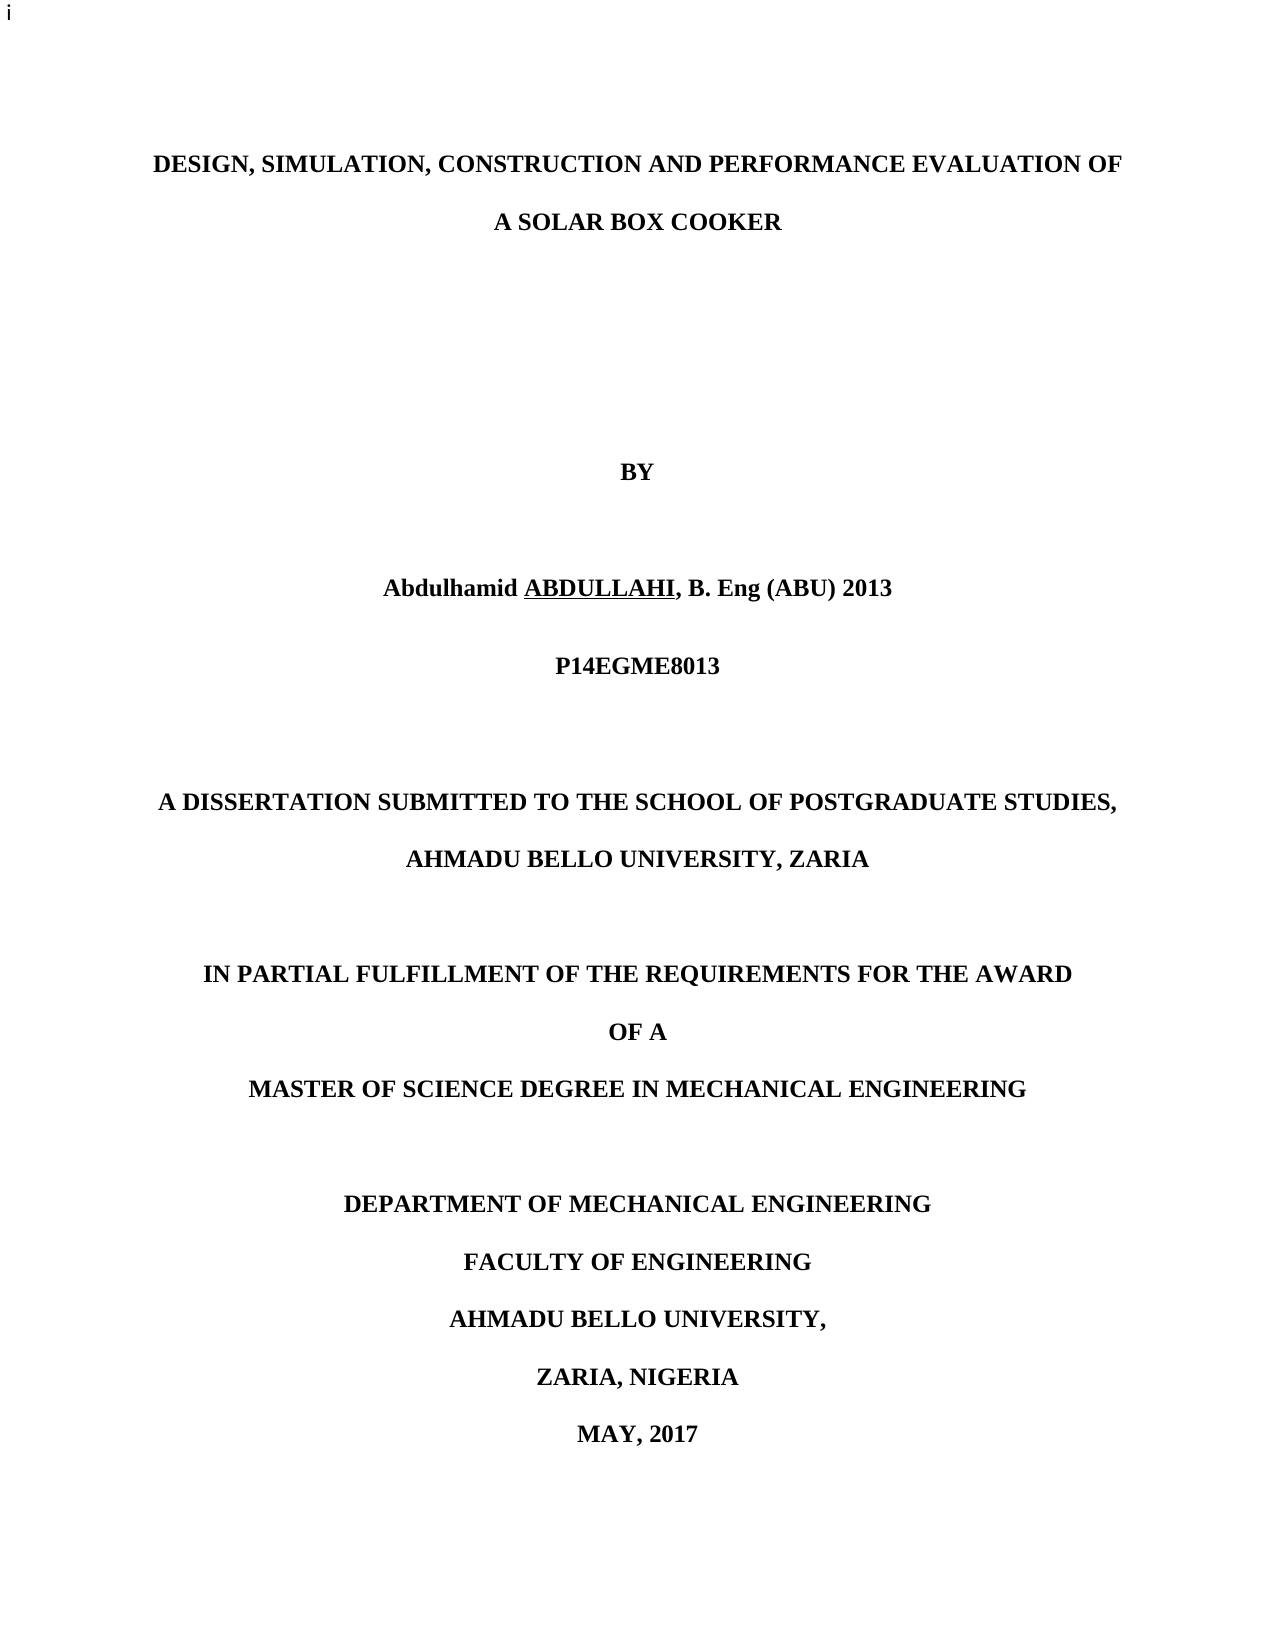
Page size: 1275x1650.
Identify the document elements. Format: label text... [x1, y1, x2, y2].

text DESIGN, SIMULATION, CONSTRUCTION AND PERFORMANCE EVALUATION OF A SOLAR BOX COOKER [148, 149, 1127, 236]
text DEPARTMENT OF MECHANICAL ENGINEERING FACULTY OF ENGINEERING [305, 1189, 970, 1275]
text MASTER OF SCIENCE DEGREE IN MECHANICAL ENGINEERING [142, 1074, 1133, 1103]
text IN PARTIAL FULFILLMENT OF THE REQUIREMENTS FOR THE AWARD OF A [190, 959, 1085, 1045]
text AHMADU BELLO UNIVERSITY, ZARIA, NIGERIA [409, 1304, 866, 1391]
text MAY, 2017 [305, 1419, 970, 1448]
text A DISSERTATION SUBMITTED TO THE SCHOOL OF POSTGRADUATE STUDIES, AHMADU BELLO UNIVERSITY, ZARIA [142, 787, 1133, 873]
text Abdulhamid ABDULLAHI, B. Eng (ABU) 2013 P14EGME8013 [305, 573, 970, 680]
text BY [305, 457, 970, 486]
